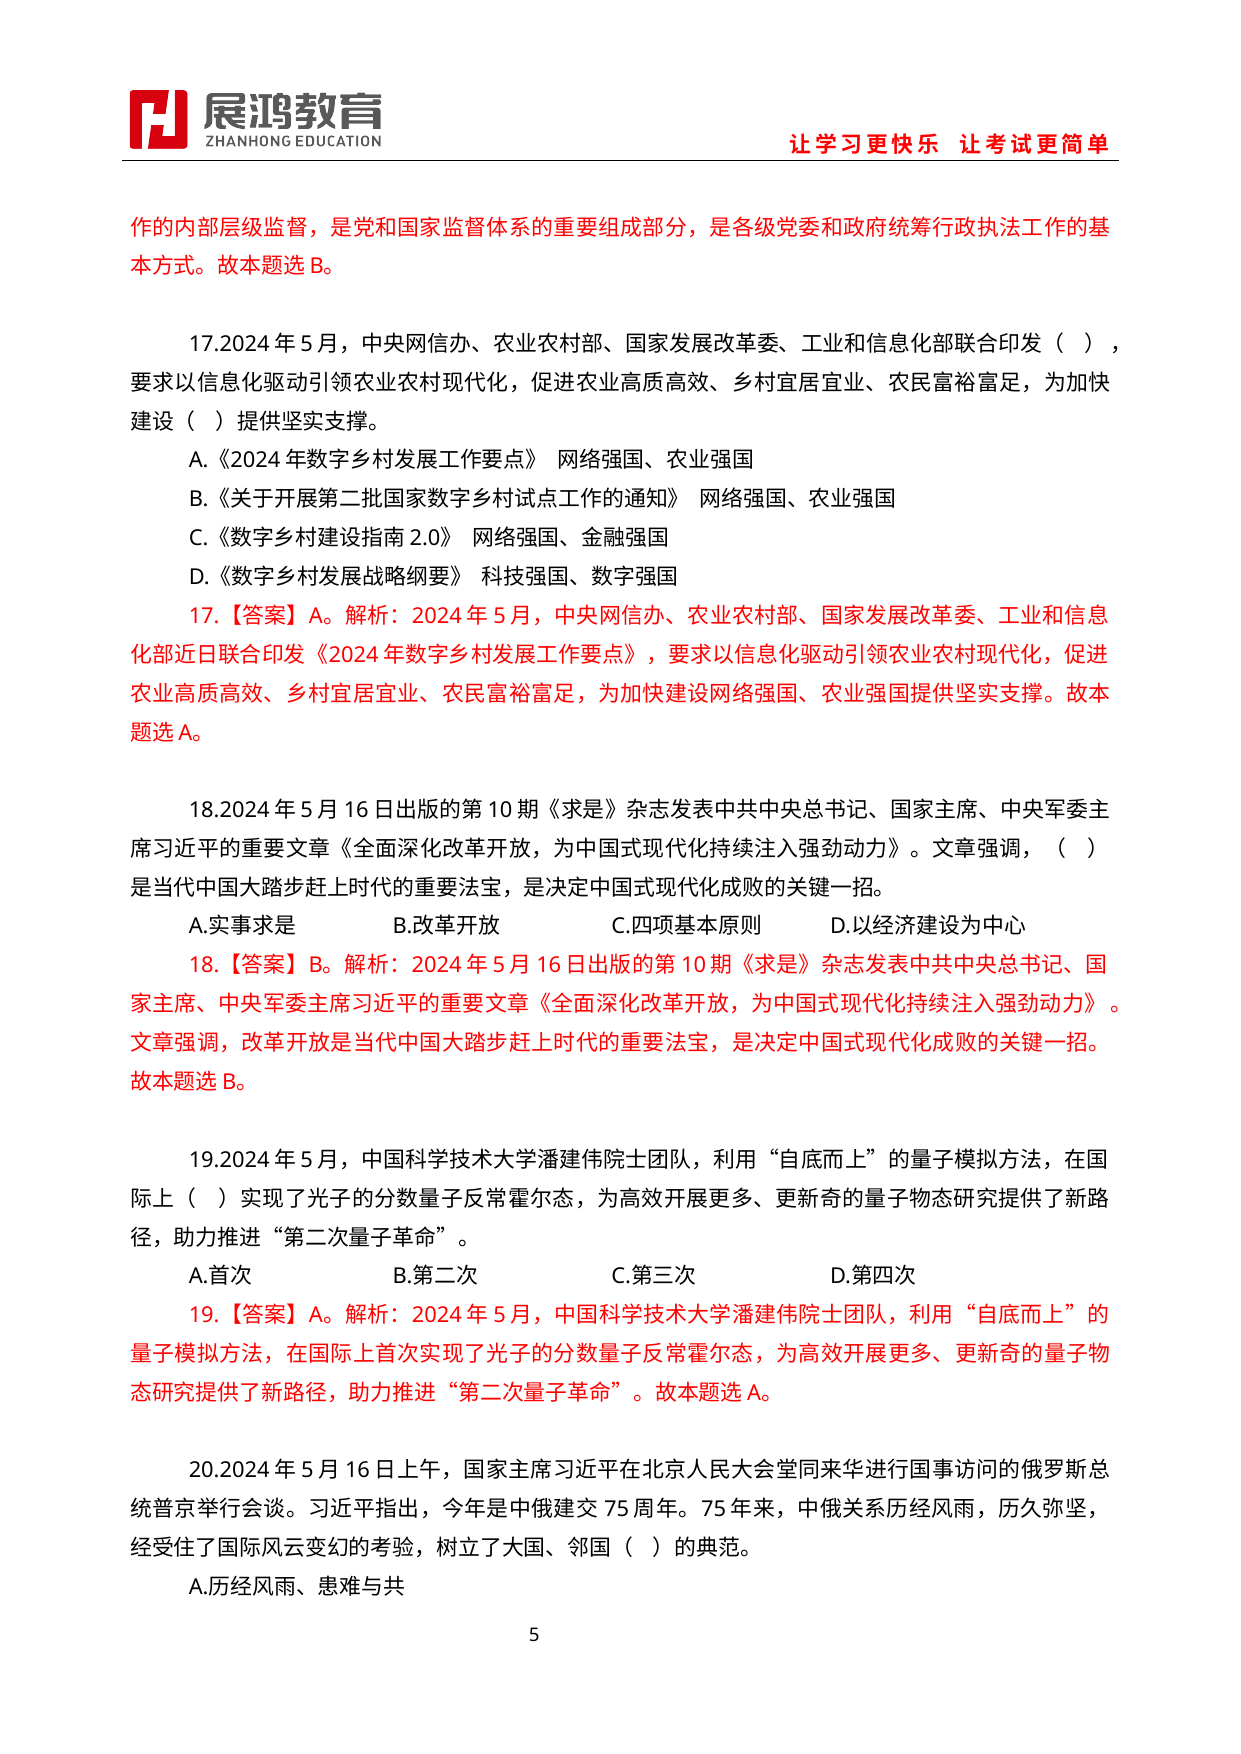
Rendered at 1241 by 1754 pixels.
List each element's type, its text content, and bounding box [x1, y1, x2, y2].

text 18.2024年5月16日出版的第10期《求是》杂志发表中共中央总书记、国家主席、中央军委主席习近平的重要文章《全面深化改革开放，为中国式现代化持续注入强劲动力》。文章强调，（ ）是当代中国大踏步赶上时代的重要法宝，是决定中国式现代化成败的关键一招。 [130, 792, 1110, 902]
text A.首次 B.第二次 C.第三次 D.第四次 [130, 1258, 1110, 1290]
text 16.【答案】B。解析：2024年5月，中共中央办公厅、国务院办公厅印发的《关于加强行政执法协调监督工作体系建设的意见》指出，行政执法监督作为上级行政机关对下级行政机关行政执法工作的内部层级监督，是党和国家监督体系的重要组成部分，是各级党委和政府统筹行政执法工作的基本方式。故本题选B。 [130, 209, 1110, 281]
text A.历经风雨、患难与共 [130, 1569, 1110, 1601]
text 17.【答案】A。解析：2024年5月，中央网信办、农业农村部、国家发展改革委、工业和信息化部近日联合印发《2024年数字乡村发展工作要点》，要求以信息化驱动引领农业农村现代化，促进农业高质高效、乡村宜居宜业、农民富裕富足，为加快建设网络强国、农业强国提供坚实支撑。故本题选A。 [130, 597, 1110, 747]
text B.《关于开展第二批国家数字乡村试点工作的通知》 网络强国、农业强国 [130, 481, 1110, 513]
text 19.【答案】A。解析：2024年5月，中国科学技术大学潘建伟院士团队，利用“自底而上”的量子模拟方法，在国际上首次实现了光子的分数量子反常霍尔态，为高效开展更多、更新奇的量子物态研究提供了新路径，助力推进“第二次量子革命”。故本题选A。 [130, 1297, 1110, 1407]
picture [129, 90, 382, 149]
text D.《数字乡村发展战略纲要》 科技强国、数字强国 [130, 558, 1110, 591]
text C.《数字乡村建设指南2.0》 网络强国、金融强国 [130, 520, 1110, 552]
text A.《2024年数字乡村发展工作要点》 网络强国、农业强国 [130, 442, 1110, 474]
text 20.2024年5月16日上午，国家主席习近平在北京人民大会堂同来华进行国事访问的俄罗斯总统普京举行会谈。习近平指出，今年是中俄建交75周年。75年来，中俄关系历经风雨，历久弥坚，经受住了国际风云变幻的考验，树立了大国、邻国（ ）的典范。 [130, 1452, 1110, 1562]
text 19.2024年5月，中国科学技术大学潘建伟院士团队，利用“自底而上”的量子模拟方法，在国际上（ ）实现了光子的分数量子反常霍尔态，为高效开展更多、更新奇的量子物态研究提供了新路径，助力推进“第二次量子革命”。 [130, 1141, 1110, 1252]
text A.实事求是 B.改革开放 C.四项基本原则 D.以经济建设为中心 [130, 908, 1110, 941]
text 18.【答案】B。解析：2024年5月16日出版的第10期《求是》杂志发表中共中央总书记、国家主席、中央军委主席习近平的重要文章《全面深化改革开放，为中国式现代化持续注入强劲动力》。文章强调，改革开放是当代中国大踏步赶上时代的重要法宝，是决定中国式现代化成败的关键一招。故本题选B。 [130, 947, 1110, 1096]
text 17.2024年5月，中央网信办、农业农村部、国家发展改革委、工业和信息化部联合印发（ ），要求以信息化驱动引领农业农村现代化，促进农业高质高效、乡村宜居宜业、农民富裕富足，为加快建设（ ）提供坚实支撑。 [130, 325, 1110, 436]
